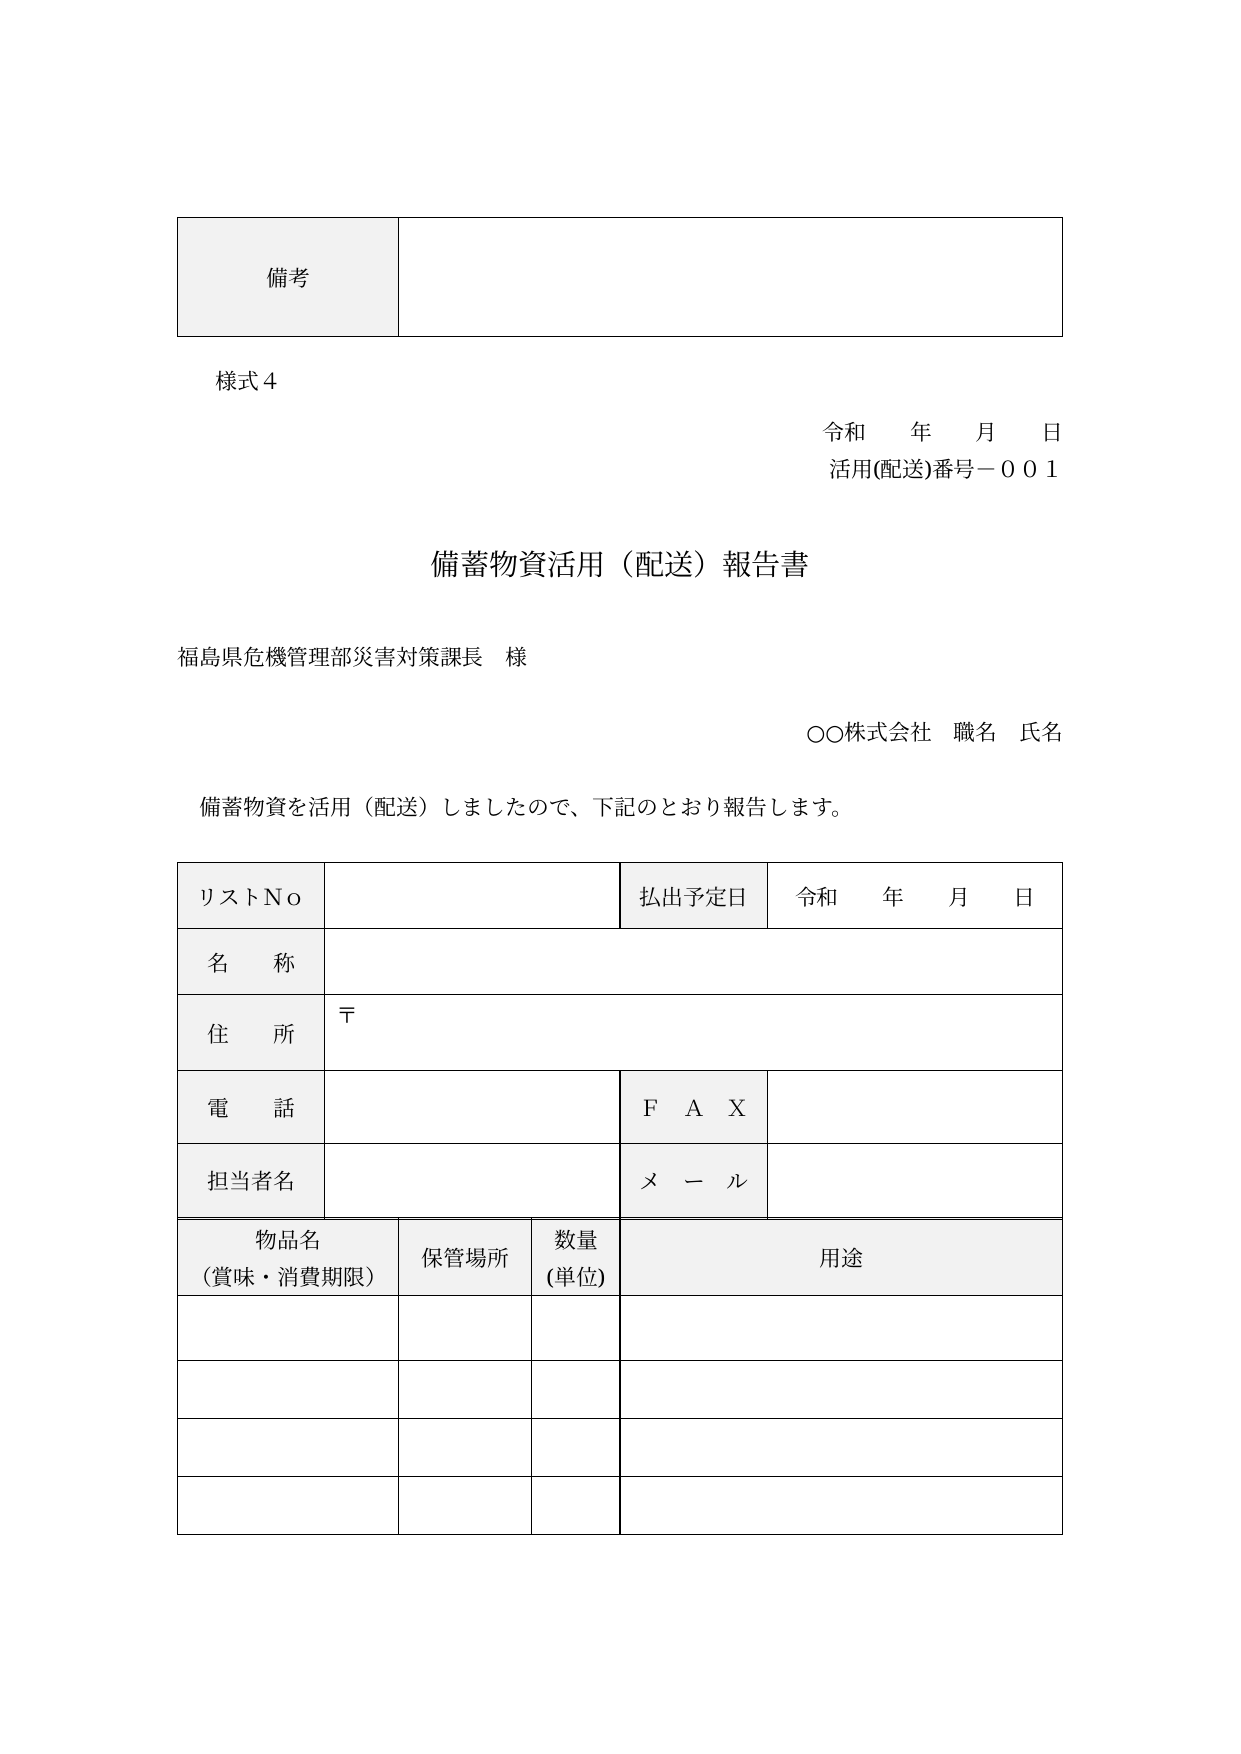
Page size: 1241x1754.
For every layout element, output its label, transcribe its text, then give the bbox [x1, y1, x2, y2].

table_cell [532, 1361, 619, 1418]
table_cell [532, 1419, 619, 1476]
table_cell [325, 1144, 619, 1217]
table_cell 数量(単位) [532, 1220, 619, 1295]
text ○○株式会社 職名 氏名 [177, 712, 1063, 750]
table_cell 担当者名 [178, 1144, 324, 1217]
table_cell 名 称 [178, 929, 324, 994]
table_cell [178, 1361, 398, 1418]
table_cell 〒 [325, 995, 1062, 1070]
table_cell 電 話 [178, 1071, 324, 1143]
table_header [325, 863, 619, 928]
table_cell [399, 1361, 531, 1418]
text 福島県危機管理部災害対策課長 様 [177, 637, 1063, 675]
table_cell [768, 1071, 1062, 1143]
text 備蓄物資活用（配送）報告書 [177, 525, 1063, 600]
table_cell [399, 1477, 531, 1533]
table_cell [621, 1361, 1062, 1418]
table_cell [768, 1144, 1062, 1217]
table_cell メ ー ル [621, 1144, 767, 1217]
table_cell [178, 1296, 398, 1360]
table_header 払出予定日 [621, 863, 767, 928]
table_cell [325, 1071, 619, 1143]
table_cell [532, 1296, 619, 1360]
table_cell 物品名 （賞味・消費期限） [178, 1220, 398, 1295]
table_cell Ｆ Ａ Ｘ [621, 1071, 767, 1143]
table_cell [325, 929, 1062, 994]
table_cell [399, 1296, 531, 1360]
text 備蓄物資を活用（配送）しましたので、下記のとおり報告します。 [177, 787, 1063, 825]
text 令和 年 月 日 [177, 412, 1063, 450]
table_cell [621, 1296, 1062, 1360]
table_cell [532, 1477, 619, 1533]
table_cell 備考 [178, 218, 398, 336]
text 活用(配送)番号－００１ [177, 450, 1063, 487]
table_cell [399, 218, 1062, 336]
table_header リストＮｏ [178, 863, 324, 928]
table_cell [621, 1477, 1062, 1533]
table_cell [178, 1419, 398, 1476]
table_cell [178, 1477, 398, 1533]
table_cell 保管場所 [399, 1220, 531, 1295]
table_cell 用途 [621, 1220, 1062, 1295]
table_cell [621, 1419, 1062, 1476]
table_cell [399, 1419, 531, 1476]
table_cell 住 所 [178, 995, 324, 1070]
table_header 令和 年 月 日 [768, 863, 1062, 928]
